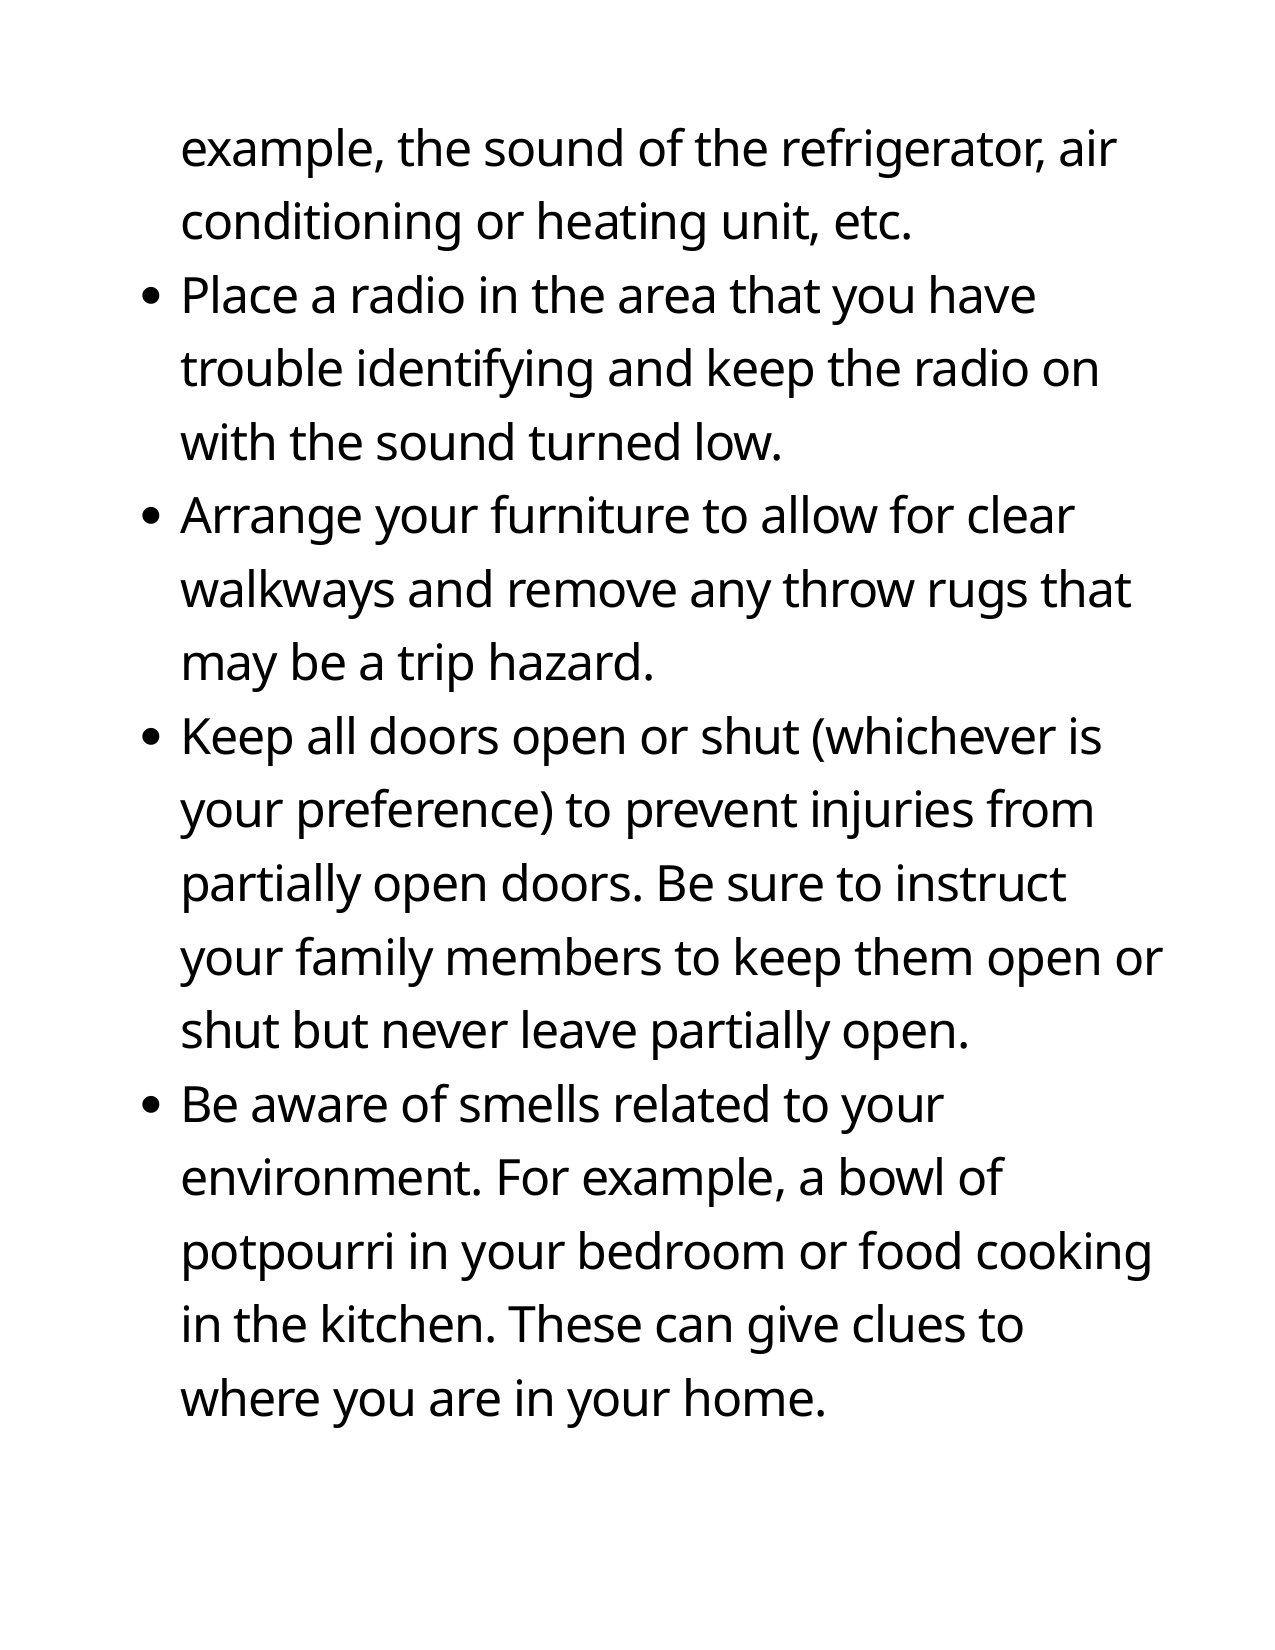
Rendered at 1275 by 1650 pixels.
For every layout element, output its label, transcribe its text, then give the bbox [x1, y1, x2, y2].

list Place a radio in the area that you have trouble identifying and keep the radio on with the sound turned low. [142, 259, 1170, 475]
list Keep all doors open or shut (whichever is your preference) to prevent injuries from partially open doors. Be sure to instruct your family members to keep them open or shut but never leave partially open. [142, 701, 1170, 1063]
list Be aware of smells related to your environment. For example, a bowl of potpourri in your bedroom or food cooking in the kitchen. These can give clues to where you are in your home. [142, 1068, 1170, 1431]
list Arrange your furniture to allow for clear walkways and remove any throw rugs that may be a trip hazard. [142, 480, 1170, 695]
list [142, 112, 1170, 254]
